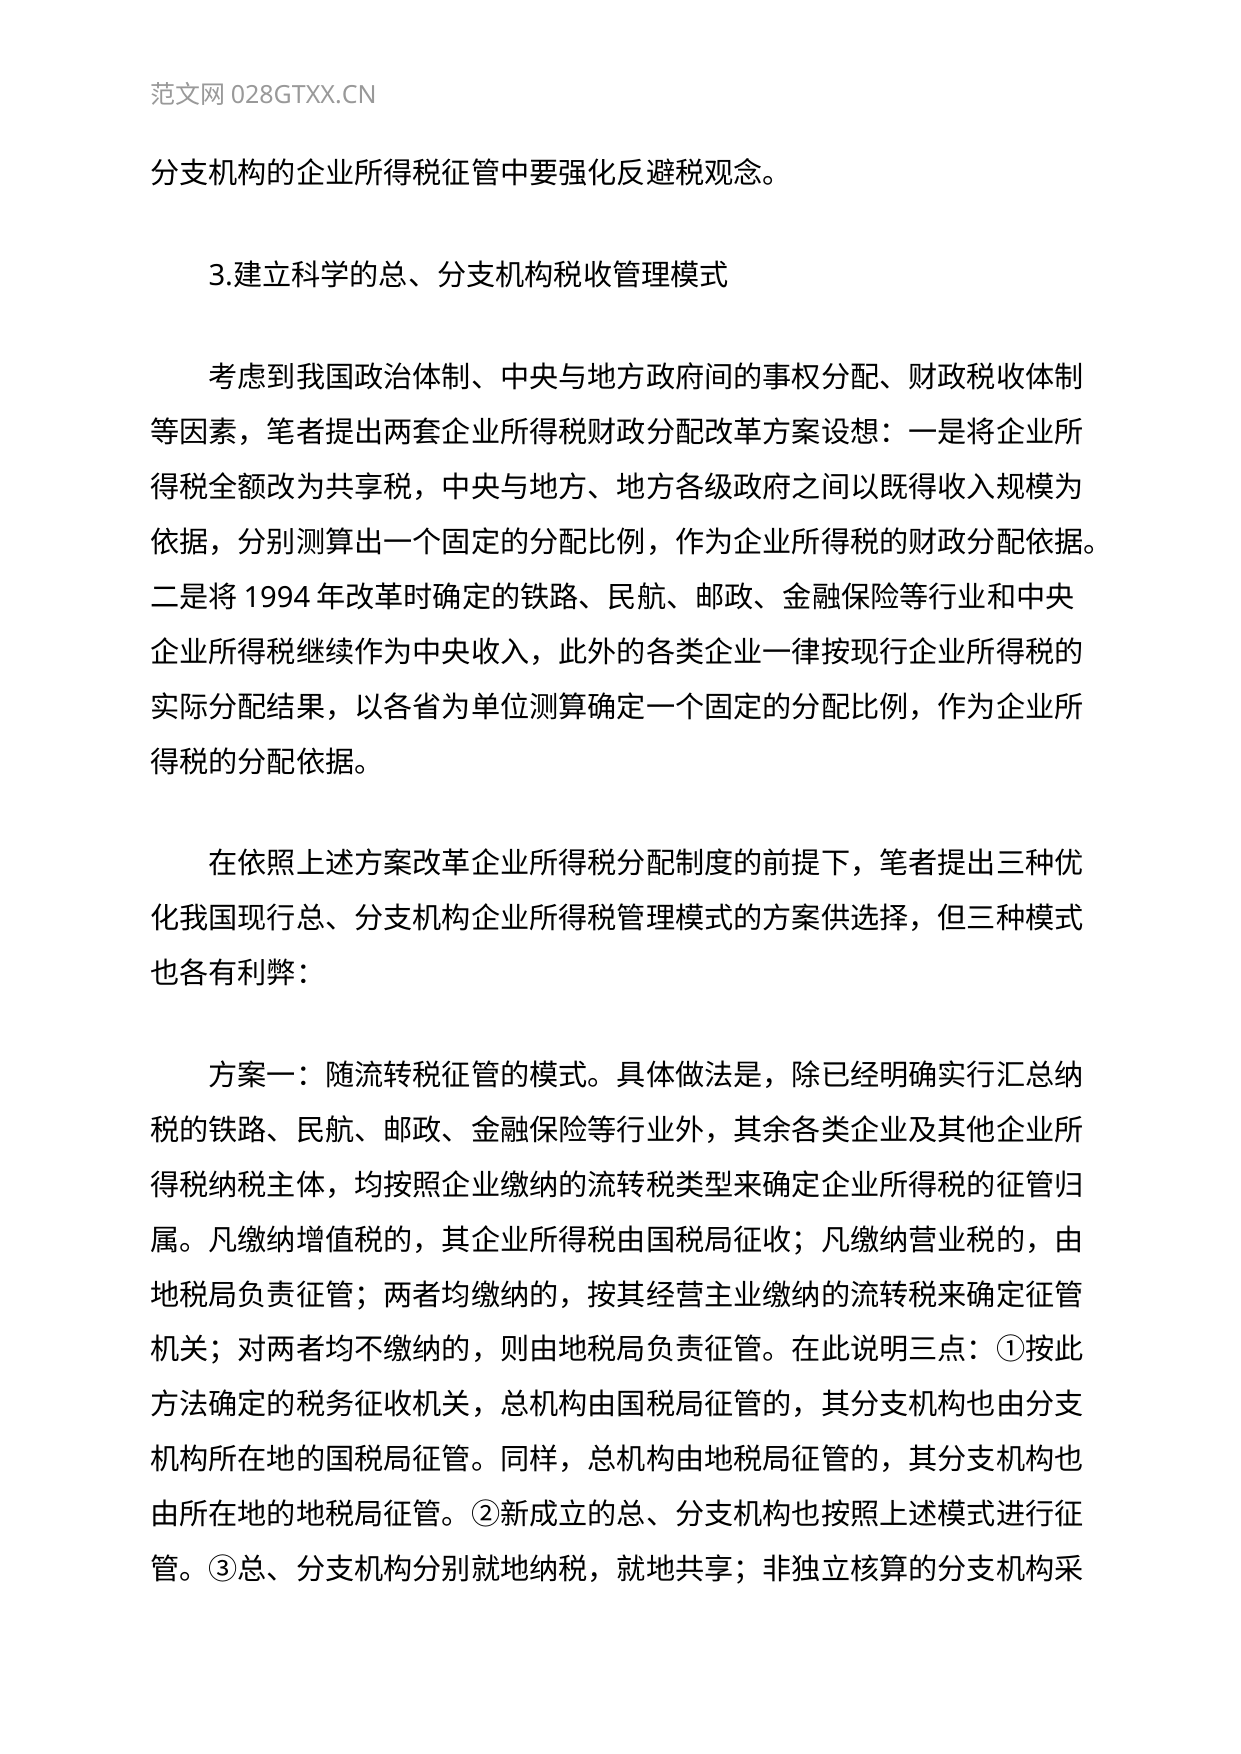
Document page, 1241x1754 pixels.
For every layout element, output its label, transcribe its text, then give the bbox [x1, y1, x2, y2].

text 考虑到我国政治体制、中央与地方政府间的事权分配、财政税收体制等因素，笔者提出两套企业所得税财政分配改革方案设想：一是将企业所得税全额改为共享税，中央与地方、地方各级政府之间以既得收入规模为依据，分别测算出一个固定的分配比例，作为企业所得税的财政分配依据。二是将1994年改革时确定的铁路、民航、邮政、金融保险等行业和中央企业所得税继续作为中央收入，此外的各类企业一律按现行企业所得税的实际分配结果，以各省为单位测算确定一个固定的分配比例，作为企业所得税的分配依据。 [150, 354, 1090, 780]
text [150, 1051, 1090, 1588]
text 在依照上述方案改革企业所得税分配制度的前提下，笔者提出三种优化我国现行总、分支机构企业所得税管理模式的方案供选择，但三种模式也各有利弊： [150, 840, 1090, 992]
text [150, 150, 1090, 192]
text 3.建立科学的总、分支机构税收管理模式 [150, 252, 1090, 294]
